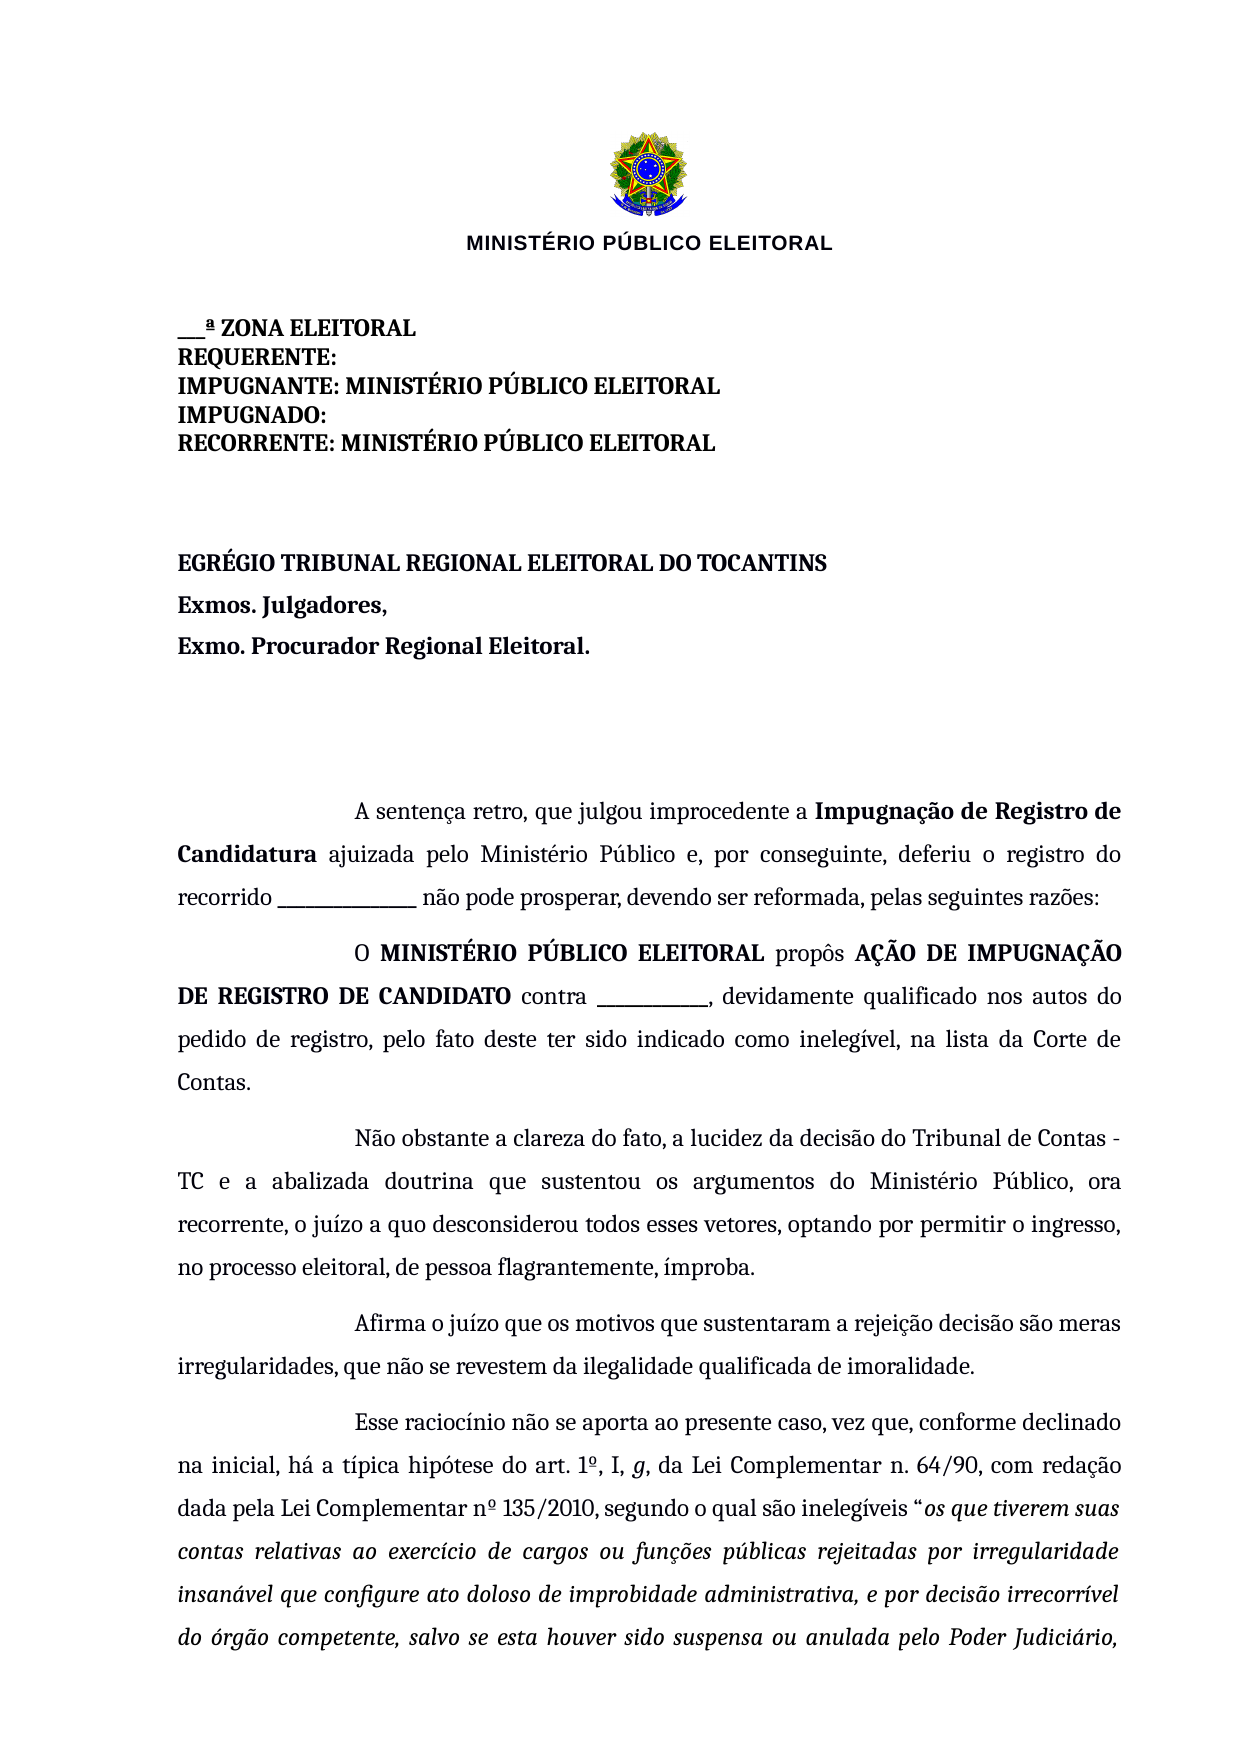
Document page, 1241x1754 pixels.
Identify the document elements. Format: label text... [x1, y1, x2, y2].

text IMPUGNADO: [177, 401, 1122, 429]
text Não obstante a clareza do fato, a lucidez da decisão do Tribunal de Contas - TC e a abalizada doutrina que sustentou os argumentos do Ministério Público, ora recorrente, o juízo a quo desconsiderou todos esses vetores, optando por permitir o ingresso, no processo eleitoral, de pessoa flagrantemente, ímproba. [177, 1124, 1122, 1282]
text REQUERENTE: IMPUGNANTE: MINISTÉRIO PÚBLICO ELEITORAL [177, 343, 1122, 401]
text EGRÉGIO TRIBUNAL REGIONAL ELEITORAL DO TOCANTINS [177, 549, 1122, 578]
text A sentença retro, que julgou improcedente a Impugnação de Registro de Candidatura ajuizada pelo Ministério Público e, por conseguinte, deferiu o registro do recorrido _______________ não pode prosperar, devendo ser reformada, pelas seguintes razões: [177, 797, 1122, 912]
text Exmos. Julgadores, [177, 591, 1122, 619]
text ___ª ZONA ELEITORAL [177, 314, 1122, 343]
text O MINISTÉRIO PÚBLICO ELEITORAL propôs AÇÃO DE IMPUGNAÇÃO DE REGISTRO DE CANDIDATO contra ____________, devidamente qualificado nos autos do pedido de registro, pelo fato deste ter sido indicado como inelegível, na lista da Corte de Contas. [177, 939, 1122, 1097]
text RECORRENTE: MINISTÉRIO PÚBLICO ELEITORAL [177, 429, 1122, 458]
text Exmo. Procurador Regional Eleitoral. [177, 632, 1122, 661]
text Afirma o juízo que os motivos que sustentaram a rejeição decisão são meras irregularidades, que não se revestem da ilegalidade qualificada de imoralidade. [177, 1309, 1122, 1381]
picture [609, 131, 690, 217]
